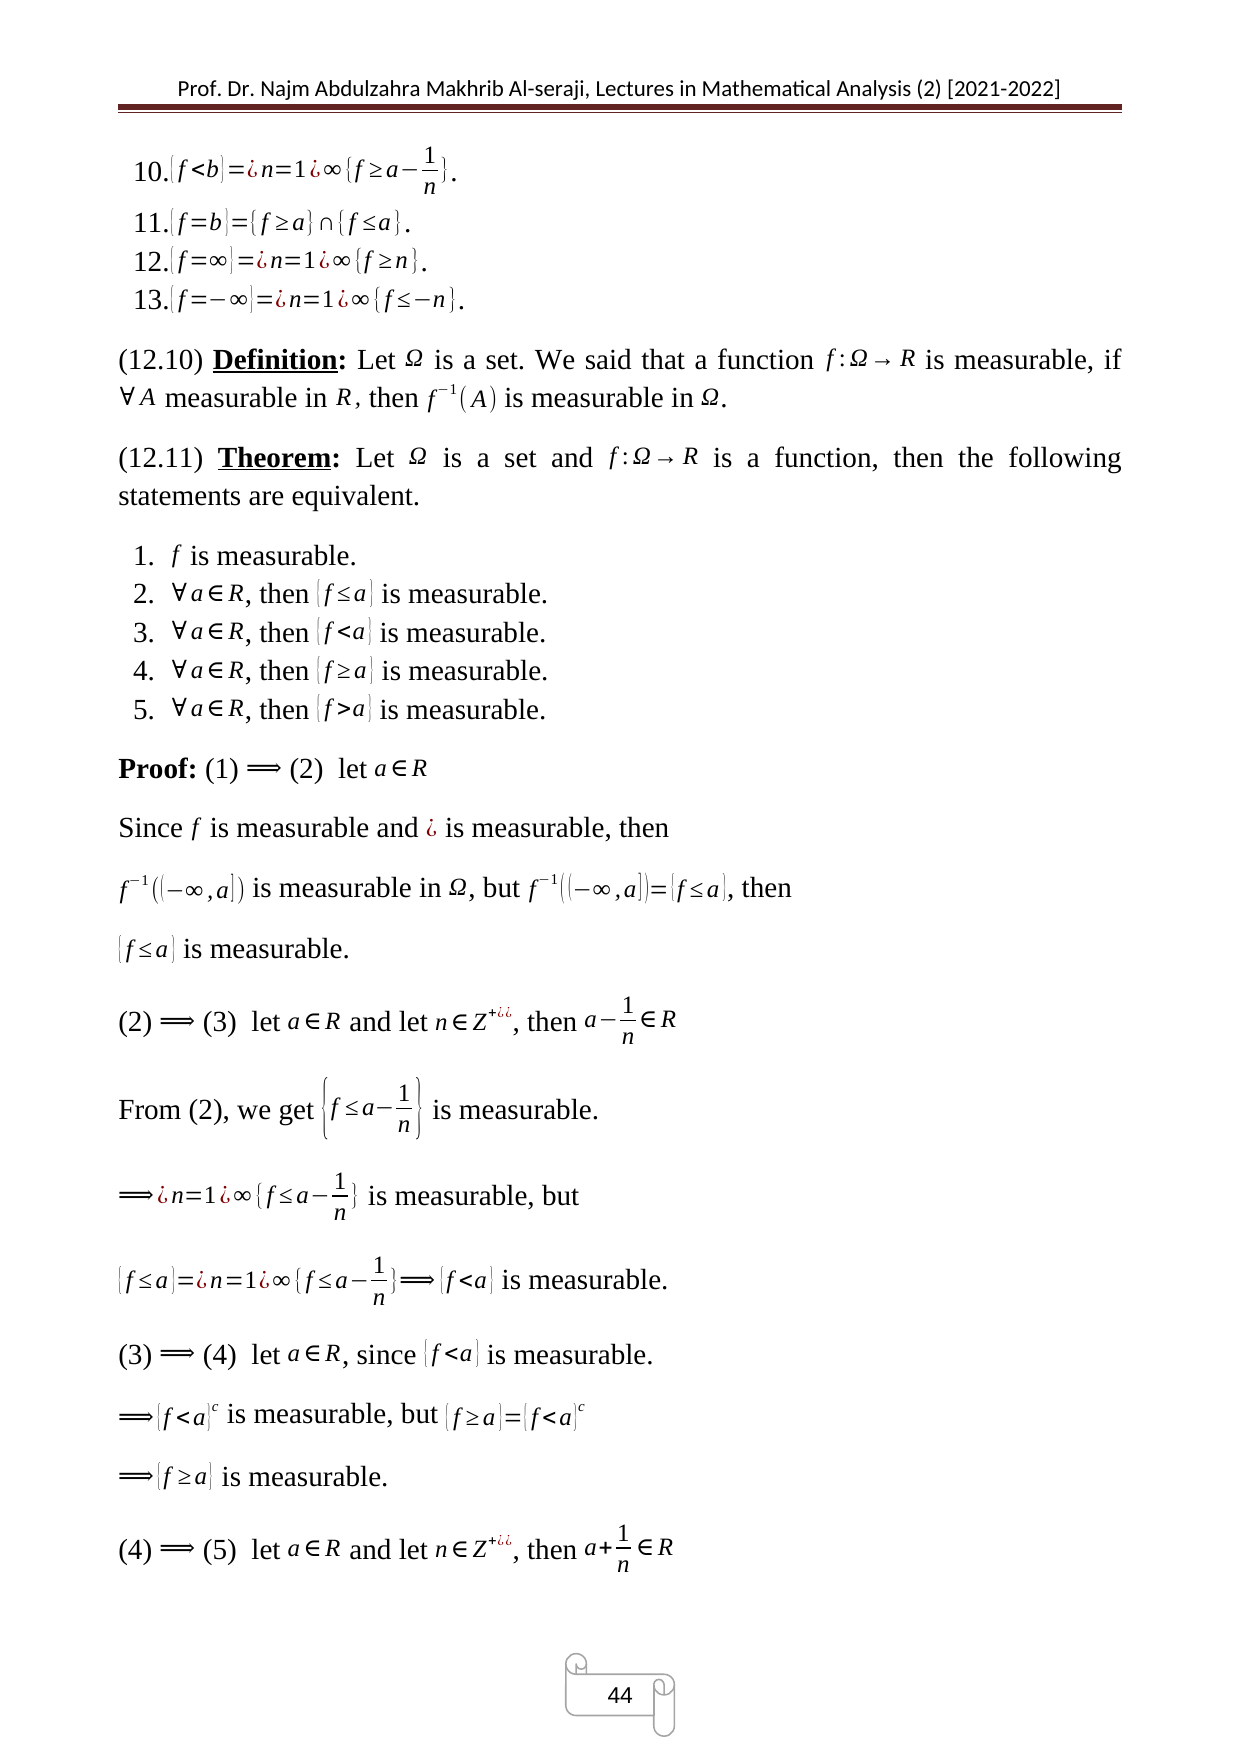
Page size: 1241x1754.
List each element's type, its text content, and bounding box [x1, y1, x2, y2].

text Since is measurable and is measurable, then [118, 811, 1122, 844]
text is measurable, but [118, 1396, 1122, 1433]
text From (2), we get is measurable. [118, 1077, 1122, 1141]
text (2) (3) let and let , then [118, 992, 1122, 1051]
text Proof: (1) (2) let [118, 751, 1122, 785]
text is measurable, but [118, 1167, 1122, 1226]
text (12.10) Definition: Let is a set. We said that a function is measurable, if measurable in then is measurable in . [118, 342, 1122, 414]
list . [133, 141, 1122, 200]
list , then is measurable. [133, 653, 1122, 687]
list . [133, 282, 1122, 316]
list . [133, 244, 1122, 277]
text (3) (4) let , since is measurable. [118, 1337, 1122, 1370]
list is measurable. [133, 538, 1122, 571]
list , then is measurable. [133, 692, 1122, 725]
text is measurable. [118, 1252, 1122, 1311]
text is measurable. [118, 932, 1122, 966]
list , then is measurable. [133, 576, 1122, 610]
text (12.11) Theorem: Let is a set and is a function, then the following statements are equivalent. [118, 440, 1122, 512]
list . [133, 205, 1122, 239]
text (4) (5) let and let , then [118, 1519, 1122, 1578]
text is measurable in , but , then [118, 870, 1122, 906]
list , then is measurable. [133, 615, 1122, 648]
text is measurable. [118, 1459, 1122, 1493]
